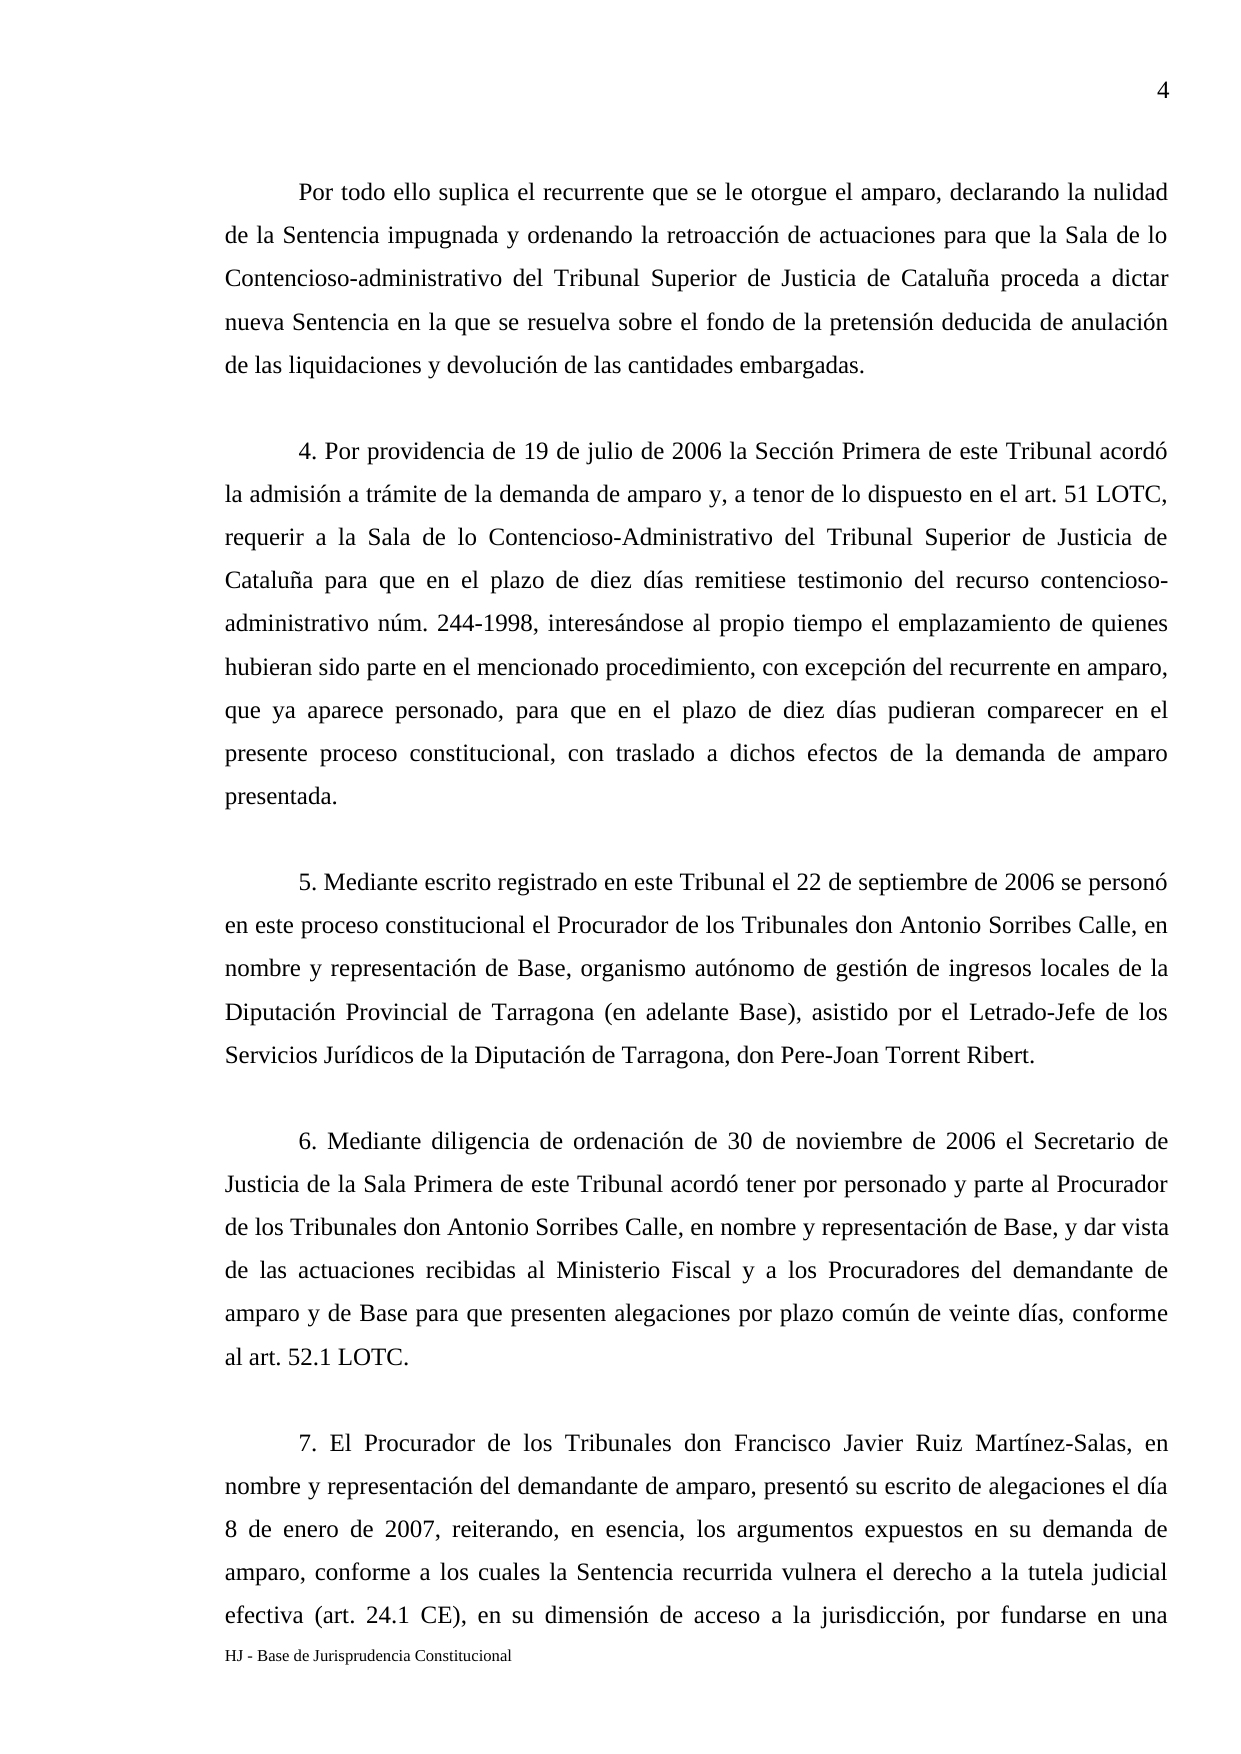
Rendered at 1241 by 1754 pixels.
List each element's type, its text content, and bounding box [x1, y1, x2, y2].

text 5. Mediante escrito registrado en este Tribunal el 22 de septiembre de 2006 se personó en este proceso constitucional el Procurador de los Tribunales don Antonio Sorribes Calle, en nombre y representación de Base, organismo autónomo de gestión de ingresos locales de la Diputación Provincial de Tarragona (en adelante Base), asistido por el Letrado-Jefe de los Servicios Jurídicos de la Diputación de Tarragona, don Pere-Joan Torrent Ribert. [224, 867, 1169, 1068]
text 4. Por providencia de 19 de julio de 2006 la Sección Primera de este Tribunal acordó la admisión a trámite de la demanda de amparo y, a tenor de lo dispuesto en el art. 51 LOTC, requerir a la Sala de lo Contencioso-Administrativo del Tribunal Superior de Justicia de Cataluña para que en el plazo de diez días remitiese testimonio del recurso contencioso-administrativo núm. 244-1998, interesándose al propio tiempo el emplazamiento de quienes hubieran sido parte en el mencionado procedimiento, con excepción del recurrente en amparo, que ya aparece personado, para que en el plazo de diez días pudieran comparecer en el presente proceso constitucional, con traslado a dichos efectos de la demanda de amparo presentada. [224, 436, 1169, 810]
text 6. Mediante diligencia de ordenación de 30 de noviembre de 2006 el Secretario de Justicia de la Sala Primera de este Tribunal acordó tener por personado y parte al Procurador de los Tribunales don Antonio Sorribes Calle, en nombre y representación de Base, y dar vista de las actuaciones recibidas al Ministerio Fiscal y a los Procuradores del demandante de amparo y de Base para que presenten alegaciones por plazo común de veinte días, conforme al art. 52.1 LOTC. [224, 1126, 1169, 1370]
text Por todo ello suplica el recurrente que se le otorgue el amparo, declarando la nulidad de la Sentencia impugnada y ordenando la retroacción de actuaciones para que la Sala de lo Contencioso-administrativo del Tribunal Superior de Justicia de Cataluña proceda a dictar nueva Sentencia en la que se resuelva sobre el fondo de la pretensión deducida de anulación de las liquidaciones y devolución de las cantidades embargadas. [224, 177, 1169, 378]
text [224, 1428, 1169, 1629]
